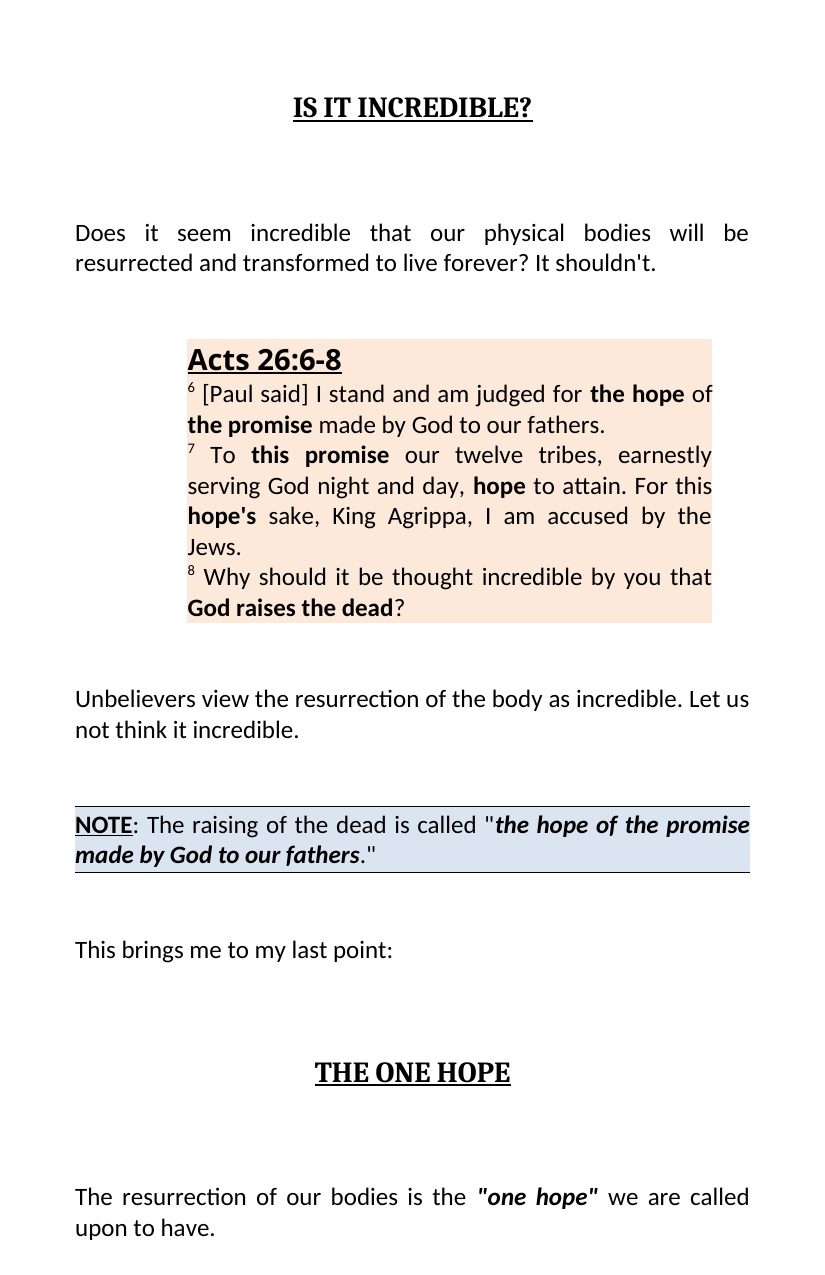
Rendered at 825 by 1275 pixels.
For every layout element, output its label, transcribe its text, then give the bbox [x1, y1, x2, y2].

text 7 To this promise our twelve tribes, earnestly serving God night and day, hope to attain. For this hope's sake, King Agrippa, I am accused by the Jews. [187, 439, 712, 562]
text This brings me to my last point: [75, 934, 750, 964]
text The resurrection of our bodies is the "one hope" we are called upon to have. [75, 1181, 750, 1242]
text Acts 26:6-8 [187, 339, 712, 378]
text Unbelievers view the resurrection of the body as incredible. Let us not think it incredible. [75, 684, 750, 745]
text NOTE: The raising of the dead is called "the hope of the promise made by God to our fathers." [75, 807, 750, 872]
text 6 [Paul said] I stand and am judged for the hope of the promise made by God to our fathers. [187, 378, 712, 439]
subtitle THE ONE HOPE [187, 1056, 637, 1090]
text 8 Why should it be thought incredible by you that God raises the dead? [187, 562, 712, 623]
subtitle IS IT INCREDIBLE? [187, 92, 637, 125]
text Does it seem incredible that our physical bodies will be resurrected and transformed to live forever? It shouldn't. [75, 217, 750, 278]
